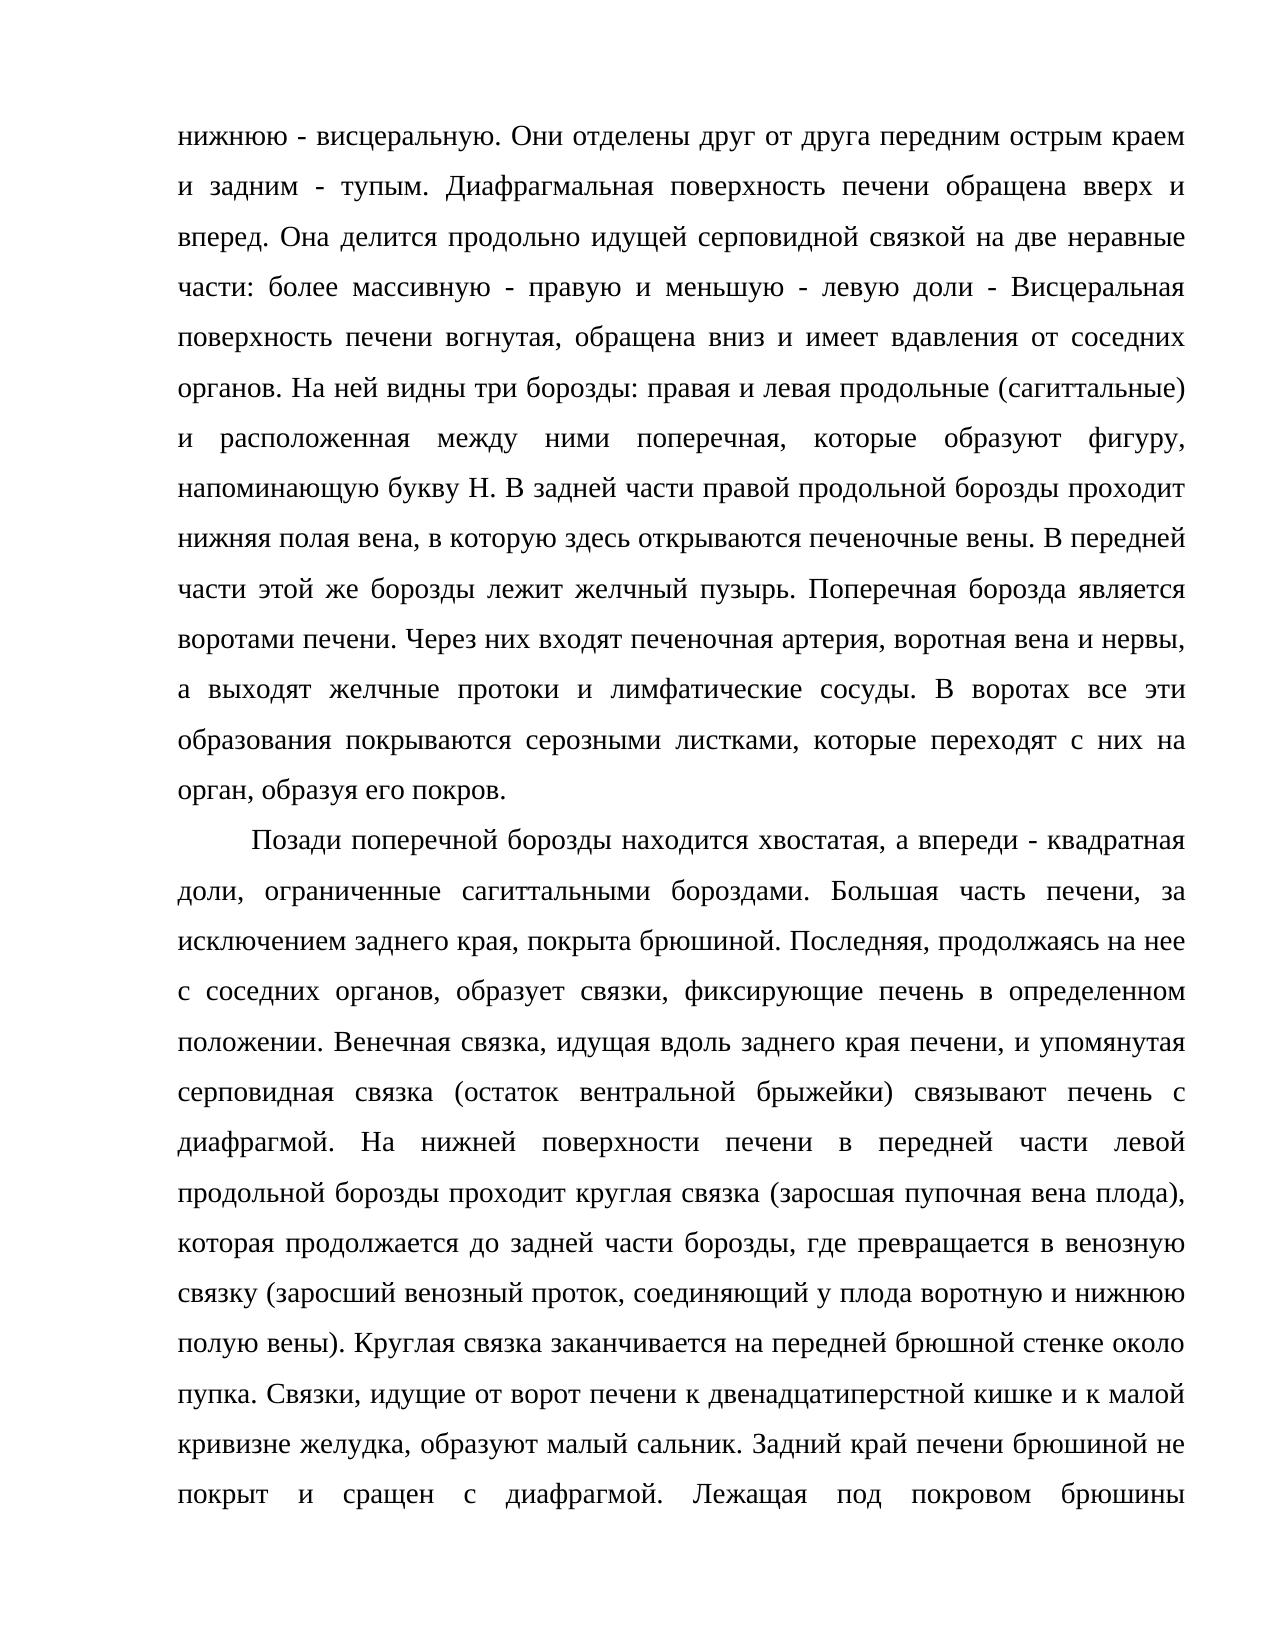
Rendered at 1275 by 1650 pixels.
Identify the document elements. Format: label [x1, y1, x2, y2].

text [177, 118, 1186, 806]
text [177, 822, 1186, 1510]
